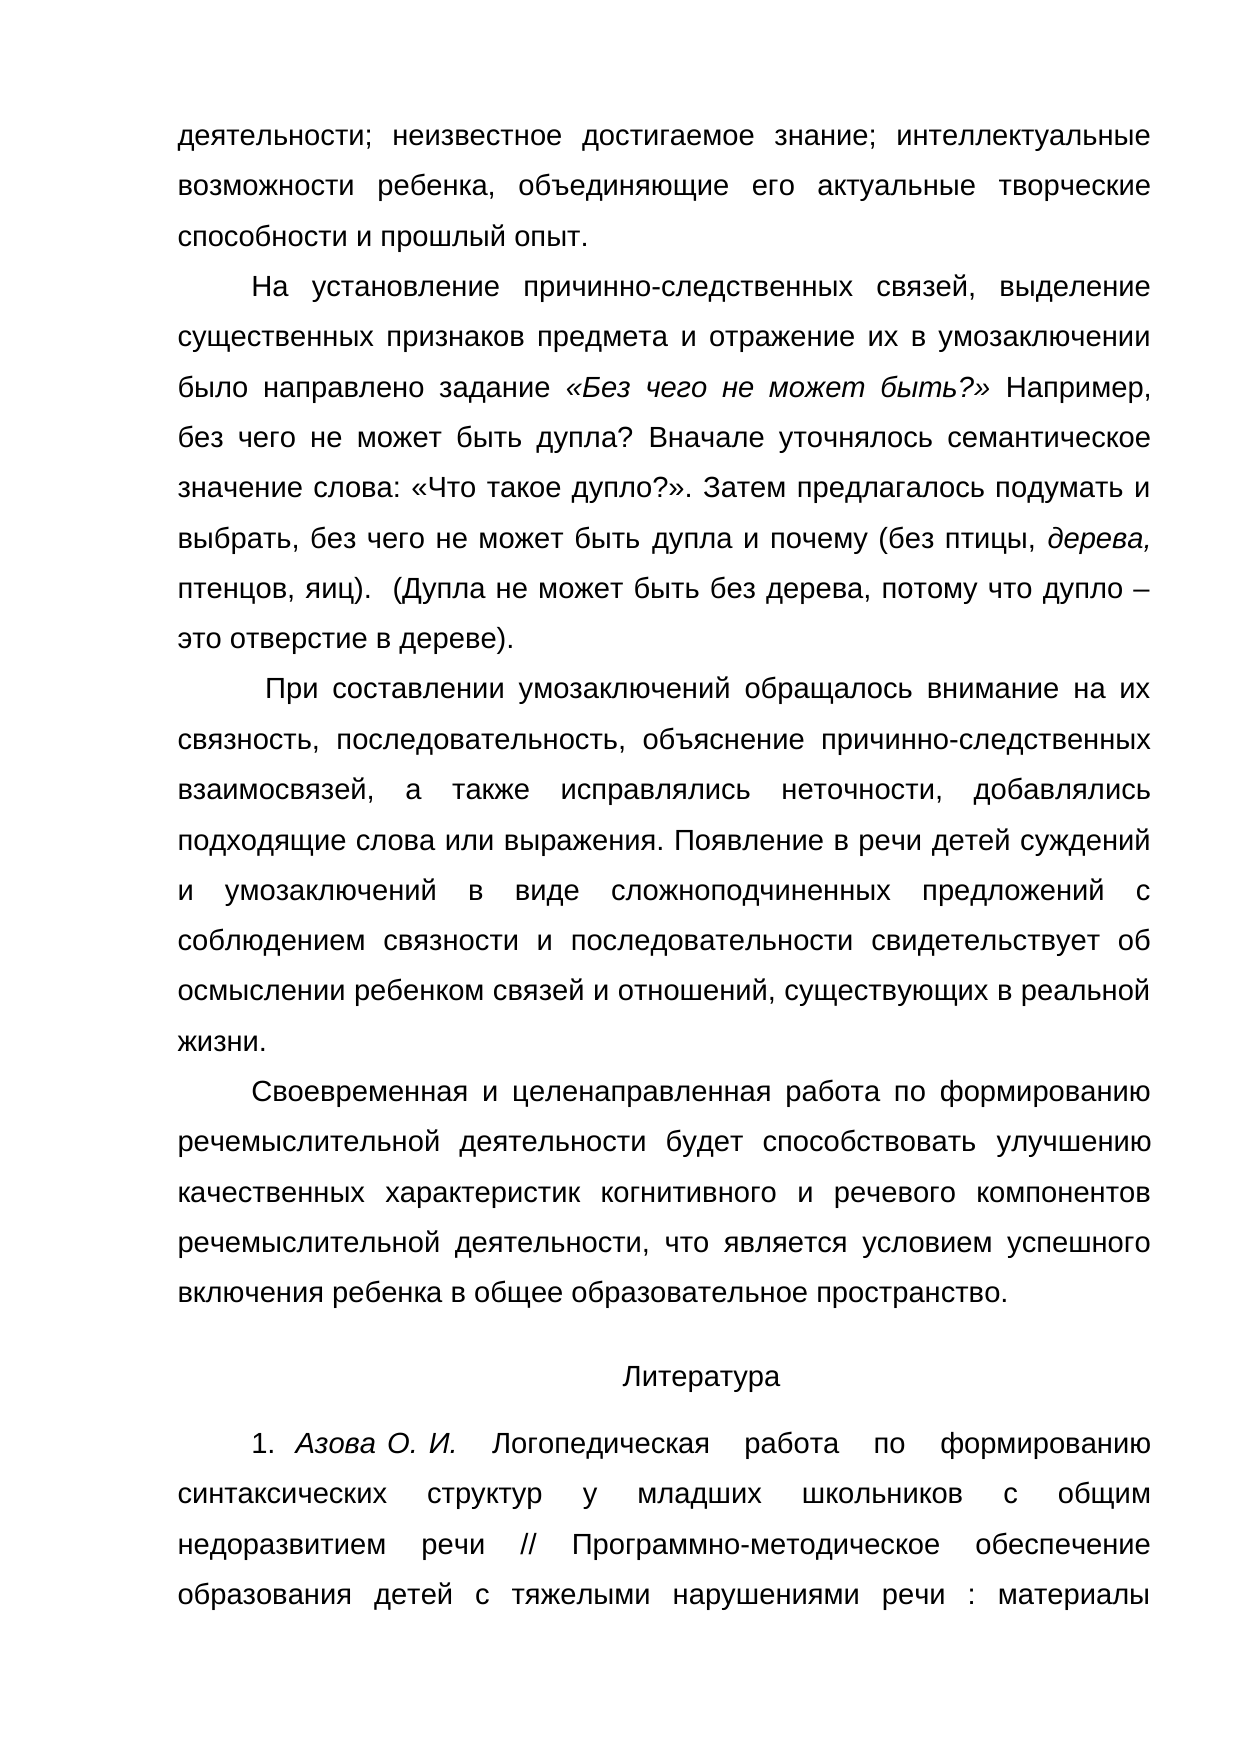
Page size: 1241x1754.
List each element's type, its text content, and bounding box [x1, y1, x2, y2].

text При составлении умозаключений обращалось внимание на их связность, последовательность, объяснение причинно-следственных взаимосвязей, а также исправлялись неточности, добавлялись подходящие слова или выражения. Появление в речи детей суждений и умозаключений в виде сложноподчиненных предложений с соблюдением связности и последовательности свидетельствует об осмыслении ребенком связей и отношений, существующих в реальной жизни. [177, 672, 1152, 1057]
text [177, 118, 1152, 252]
text Своевременная и целенаправленная работа по формированию речемыслительной деятельности будет способствовать улучшению качественных характеристик когнитивного и речевого компонентов речемыслительной деятельности, что является условием успешного включения ребенка в общее образовательное пространство. [177, 1074, 1152, 1309]
text На установление причинно-следственных связей, выделение существенных признаков предмета и отражение их в умозаключении было направлено задание «Без чего не может быть?» Например, без чего не может быть дупла? Вначале уточнялось семантическое значение слова: «Что такое дупло?». Затем предлагалось подумать и выбрать, без чего не может быть дупла и почему (без птицы, дерева, птенцов, яиц). (Дупла не может быть без дерева, потому что дупло – это отверстие в дереве). [177, 269, 1152, 655]
text Литература [177, 1359, 1152, 1393]
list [177, 1426, 1152, 1611]
